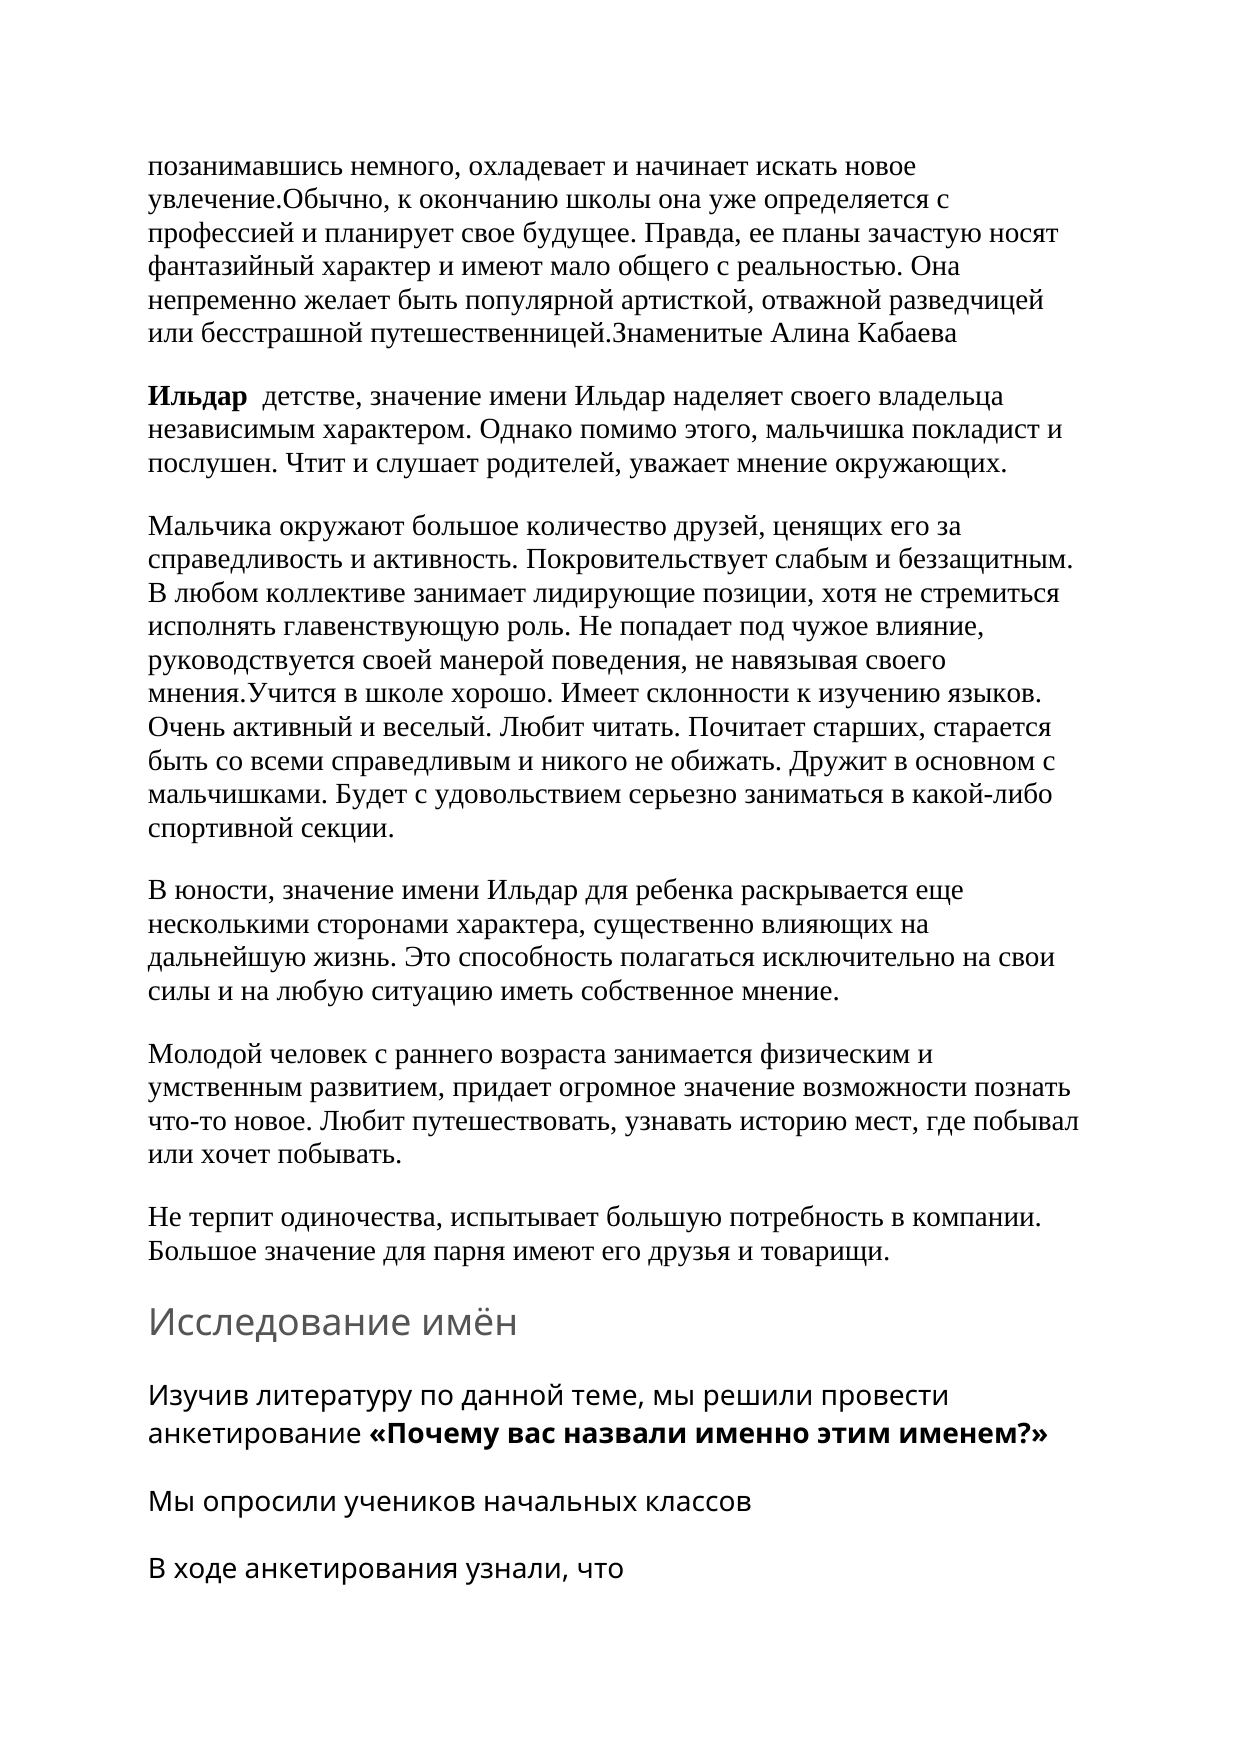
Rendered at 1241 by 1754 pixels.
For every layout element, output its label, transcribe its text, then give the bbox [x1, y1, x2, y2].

text В юности, значение имени Ильдар для ребенка раскрывается еще несколькими сторонами характера, существенно влияющих на дальнейшую жизнь. Это способность полагаться исключительно на свои силы и на любую ситуацию иметь собственное мнение. [148, 872, 1093, 1007]
text Мальчика окружают большое количество друзей, ценящих его за справедливость и активность. Покровительствует слабым и беззащитным. В любом коллективе занимает лидирующие позиции, хотя не стремиться исполнять главенствующую роль. Не попадает под чужое влияние, руководствуется своей манерой поведения, не навязывая своего мнения.Учится в школе хорошо. Имеет склонности к изучению языков. Очень активный и веселый. Любит читать. Почитает старших, старается быть со всеми справедливым и никого не обижать. Дружит в основном с мальчишками. Будет с удовольствием серьезно заниматься в какой-либо спортивной секции. [148, 508, 1093, 843]
text Мы опросили учеников начальных классов [148, 1481, 1093, 1520]
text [148, 148, 1093, 349]
text Не терпит одиночества, испытывает большую потребность в компании. Большое значение для парня имеют его друзья и товарищи. [148, 1199, 1093, 1266]
text Изучив литературу по данной теме, мы решили провести анкетирование «Почему вас назвали именно этим именем?» [148, 1376, 1093, 1452]
text Молодой человек с раннего возраста занимается физическим и умственным развитием, придает огромное значение возможности познать что-то новое. Любит путешествовать, узнавать историю мест, где побывал или хочет побывать. [148, 1036, 1093, 1170]
text Исследование имён [148, 1295, 1093, 1346]
text Ильдар детстве, значение имени Ильдар наделяет своего владельца независимым характером. Однако помимо этого, мальчишка покладист и послушен. Чтит и слушает родителей, уважает мнение окружающих. [148, 378, 1093, 479]
text В ходе анкетирования узнали, что [148, 1549, 1093, 1587]
